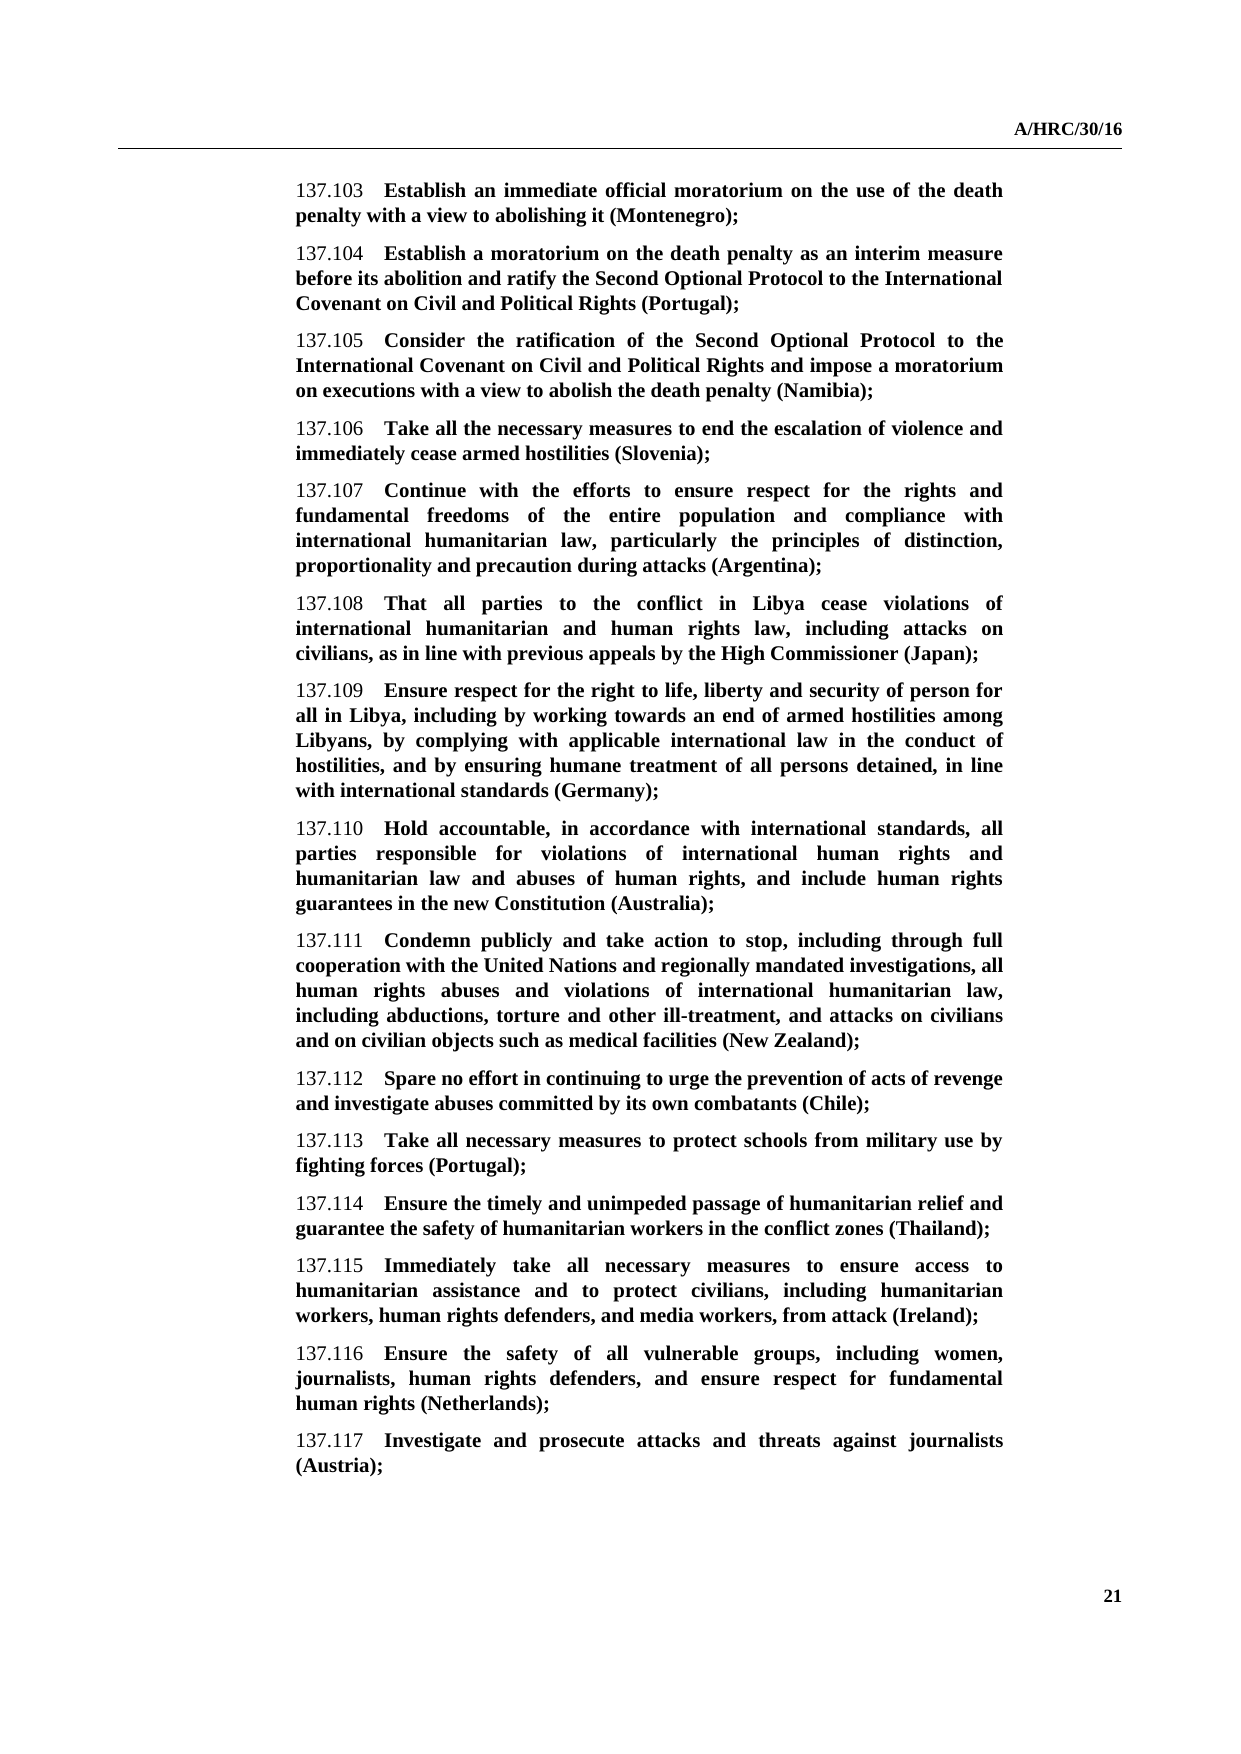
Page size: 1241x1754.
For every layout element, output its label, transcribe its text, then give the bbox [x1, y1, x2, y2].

text 137.103 Establish an immediate official moratorium on the use of the death penalty with a view to abolishing it (Montenegro); [295, 177, 1004, 227]
text 137.112 Spare no effort in continuing to urge the prevention of acts of revenge and investigate abuses committed by its own combatants (Chile); [295, 1065, 1004, 1115]
text 137.114 Ensure the timely and unimpeded passage of humanitarian relief and guarantee the safety of humanitarian workers in the conflict zones (Thailand); [295, 1190, 1004, 1240]
text 137.109 Ensure respect for the right to life, liberty and security of person for all in Libya, including by working towards an end of armed hostilities among Libyans, by complying with applicable international law in the conduct of hostilities, and by ensuring humane treatment of all persons detained, in line with international standards (Germany); [295, 677, 1004, 802]
text 137.105 Consider the ratification of the Second Optional Protocol to the International Covenant on Civil and Political Rights and impose a moratorium on executions with a view to abolish the death penalty (Namibia); [295, 327, 1004, 402]
text 137.106 Take all the necessary measures to end the escalation of violence and immediately cease armed hostilities (Slovenia); [295, 415, 1004, 465]
text 137.117 Investigate and prosecute attacks and threats against journalists (Austria); [295, 1427, 1004, 1477]
text 137.115 Immediately take all necessary measures to ensure access to humanitarian assistance and to protect civilians, including humanitarian workers, human rights defenders, and media workers, from attack (Ireland); [295, 1252, 1004, 1327]
text 137.113 Take all necessary measures to protect schools from military use by fighting forces (Portugal); [295, 1127, 1004, 1177]
text 137.110 Hold accountable, in accordance with international standards, all parties responsible for violations of international human rights and humanitarian law and abuses of human rights, and include human rights guarantees in the new Constitution (Australia); [295, 815, 1004, 915]
text 137.108 That all parties to the conflict in Libya cease violations of international humanitarian and human rights law, including attacks on civilians, as in line with previous appeals by the High Commissioner (Japan); [295, 590, 1004, 665]
text 137.116 Ensure the safety of all vulnerable groups, including women, journalists, human rights defenders, and ensure respect for fundamental human rights (Netherlands); [295, 1340, 1004, 1415]
text 137.107 Continue with the efforts to ensure respect for the rights and fundamental freedoms of the entire population and compliance with international humanitarian law, particularly the principles of distinction, proportionality and precaution during attacks (Argentina); [295, 477, 1004, 577]
text 137.104 Establish a moratorium on the death penalty as an interim measure before its abolition and ratify the Second Optional Protocol to the International Covenant on Civil and Political Rights (Portugal); [295, 240, 1004, 315]
text 137.111 Condemn publicly and take action to stop, including through full cooperation with the United Nations and regionally mandated investigations, all human rights abuses and violations of international humanitarian law, including abductions, torture and other ill-treatment, and attacks on civilians and on civilian objects such as medical facilities (New Zealand); [295, 927, 1004, 1052]
